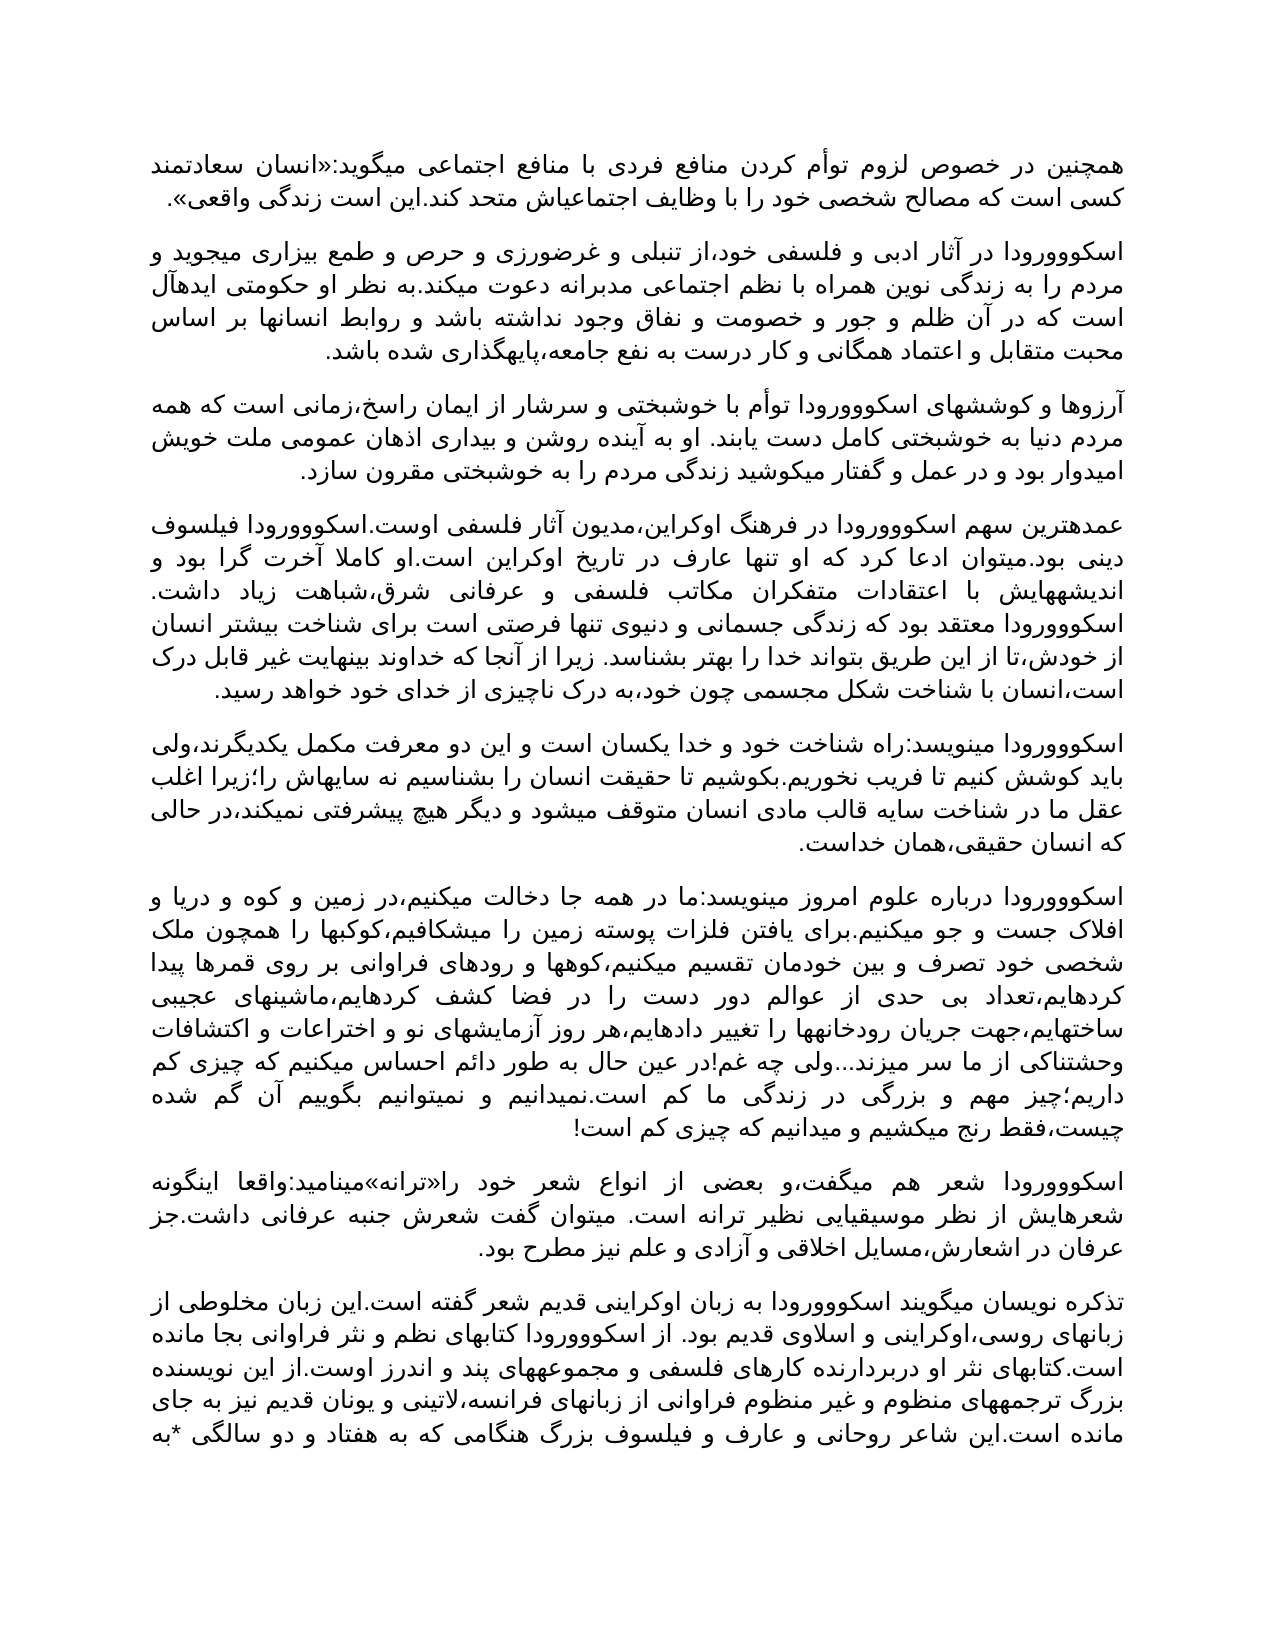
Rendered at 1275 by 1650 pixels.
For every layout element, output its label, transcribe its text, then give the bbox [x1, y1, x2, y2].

text اسکووورودا درباره علوم امروز می‏نویسد:ما در همه جا دخالت می‏کنیم،در زمین و کوه و دریا و افلاک جست و جو می‏کنیم.برای یافتن فلزات‏ پوسته زمین را می‏شکافیم،کوکب‏ها را همچون‏ ملک شخصی خود تصرف و بین خودمان تقسیم‏ می‏کنیم،کوه‏ها و رودهای فراوانی بر روی قمرها پیدا کرده‏ایم،تعداد بی حدی از عوالم دور دست را در فضا کشف کرده‏ایم،ماشین‏های عجیبی‏ ساخته‏ایم،جهت جریان رودخانه‏ها را تغییر داده‏ایم،هر روز آزمایش‏های نو و اختراعات و اکتشافات وحشتناکی از ما سر می‏زند...ولی‏ چه غم!در عین حال به طور دائم احساس می‏کنیم‏ که چیزی کم داریم؛چیز مهم و بزرگی در زندگی‏ ما کم است.نمی‏دانیم و نمی‏توانیم بگوییم آن گم‏ شده چیست،فقط رنج می‏کشیم و می‏دانیم که‏ چیزی کم است! [150, 882, 1125, 1141]
text عمده‏ترین سهم اسکووورودا در فرهنگ اوکراین،مدیون آثار فلسفی اوست.اسکووورودا فیلسوف دینی بود.می‏توان ادعا کرد که او تنها عارف در تاریخ اوکراین است.او کاملا آخرت گرا بود و اندیشه‏هایش با اعتقادات متفکران مکاتب‏ فلسفی و عرفانی شرق،شباهت زیاد داشت. اسکووورودا معتقد بود که زندگی جسمانی و دنیوی‏ تنها فرصتی است برای شناخت بیشتر انسان از خودش،تا از این طریق بتواند خدا را بهتر بشناسد. زیرا از آنجا که خداوند بی‏نهایت غیر قابل درک‏ است،انسان با شناخت شکل مجسمی چون‏ خود،به درک ناچیزی از خدای خود خواهد رسید. [150, 510, 1125, 703]
text آرزوها و کوشش‏های اسکووورودا توأم با خوشبختی و سرشار از ایمان راسخ،زمانی است‏ که همه مردم دنیا به خوشبختی کامل دست یابند. او به آینده روشن و بیداری اذهان عمومی ملت‏ خویش امیدوار بود و در عمل و گفتار می‏کوشید زندگی مردم را به خوشبختی مقرون سازد. [150, 390, 1125, 484]
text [150, 1286, 1125, 1447]
text اسکووورودا در آثار ادبی و فلسفی خود،از تنبلی و غرض‏ورزی و حرص و طمع بیزاری‏ می‏جوید و مردم را به زندگی نوین همراه با نظم‏ اجتماعی مدبرانه دعوت می‏کند.به نظر او حکومتی ایده‏آل است که در آن ظلم و جور و خصومت و نفاق وجود نداشته باشد و روابط انسان‏ها بر اساس محبت متقابل و اعتماد همگانی‏ و کار درست به نفع جامعه،پایه‏گذاری شده باشد. [150, 237, 1125, 365]
text اسکووورودا شعر هم می‏گفت،و بعضی از انواع شعر خود را«ترانه»می‏نامید:واقعا اینگونه‏ شعرهایش از نظر موسیقیایی نظیر ترانه است. می‏توان گفت شعرش جنبه عرفانی داشت.جز عرفان در اشعارش،مسایل اخلاقی و آزادی و علم‏ نیز مطرح بود. [150, 1167, 1125, 1261]
text همچنین در خصوص لزوم توأم کردن منافع‏ فردی با منافع اجتماعی می‏گوید:«انسان سعادتمند کسی است که مصالح شخصی خود را با وظایف‏ اجتماعی‏اش متحد کند.این است زندگی واقعی». [150, 150, 1125, 212]
text اسکووورودا می‏نویسد:راه شناخت خود و خدا یکسان است و این دو معرفت مکمل یکدیگرند،ولی‏ باید کوشش کنیم تا فریب نخوریم.بکوشیم تا حقیقت انسان را بشناسیم نه سایه‏اش را؛زیرا اغلب‏ عقل ما در شناخت سایه قالب مادی انسان متوقف‏ می‏شود و دیگر هیچ پیشرفتی نمی‏کند،در حالی که‏ انسان حقیقی،همان خداست. [150, 729, 1125, 856]
